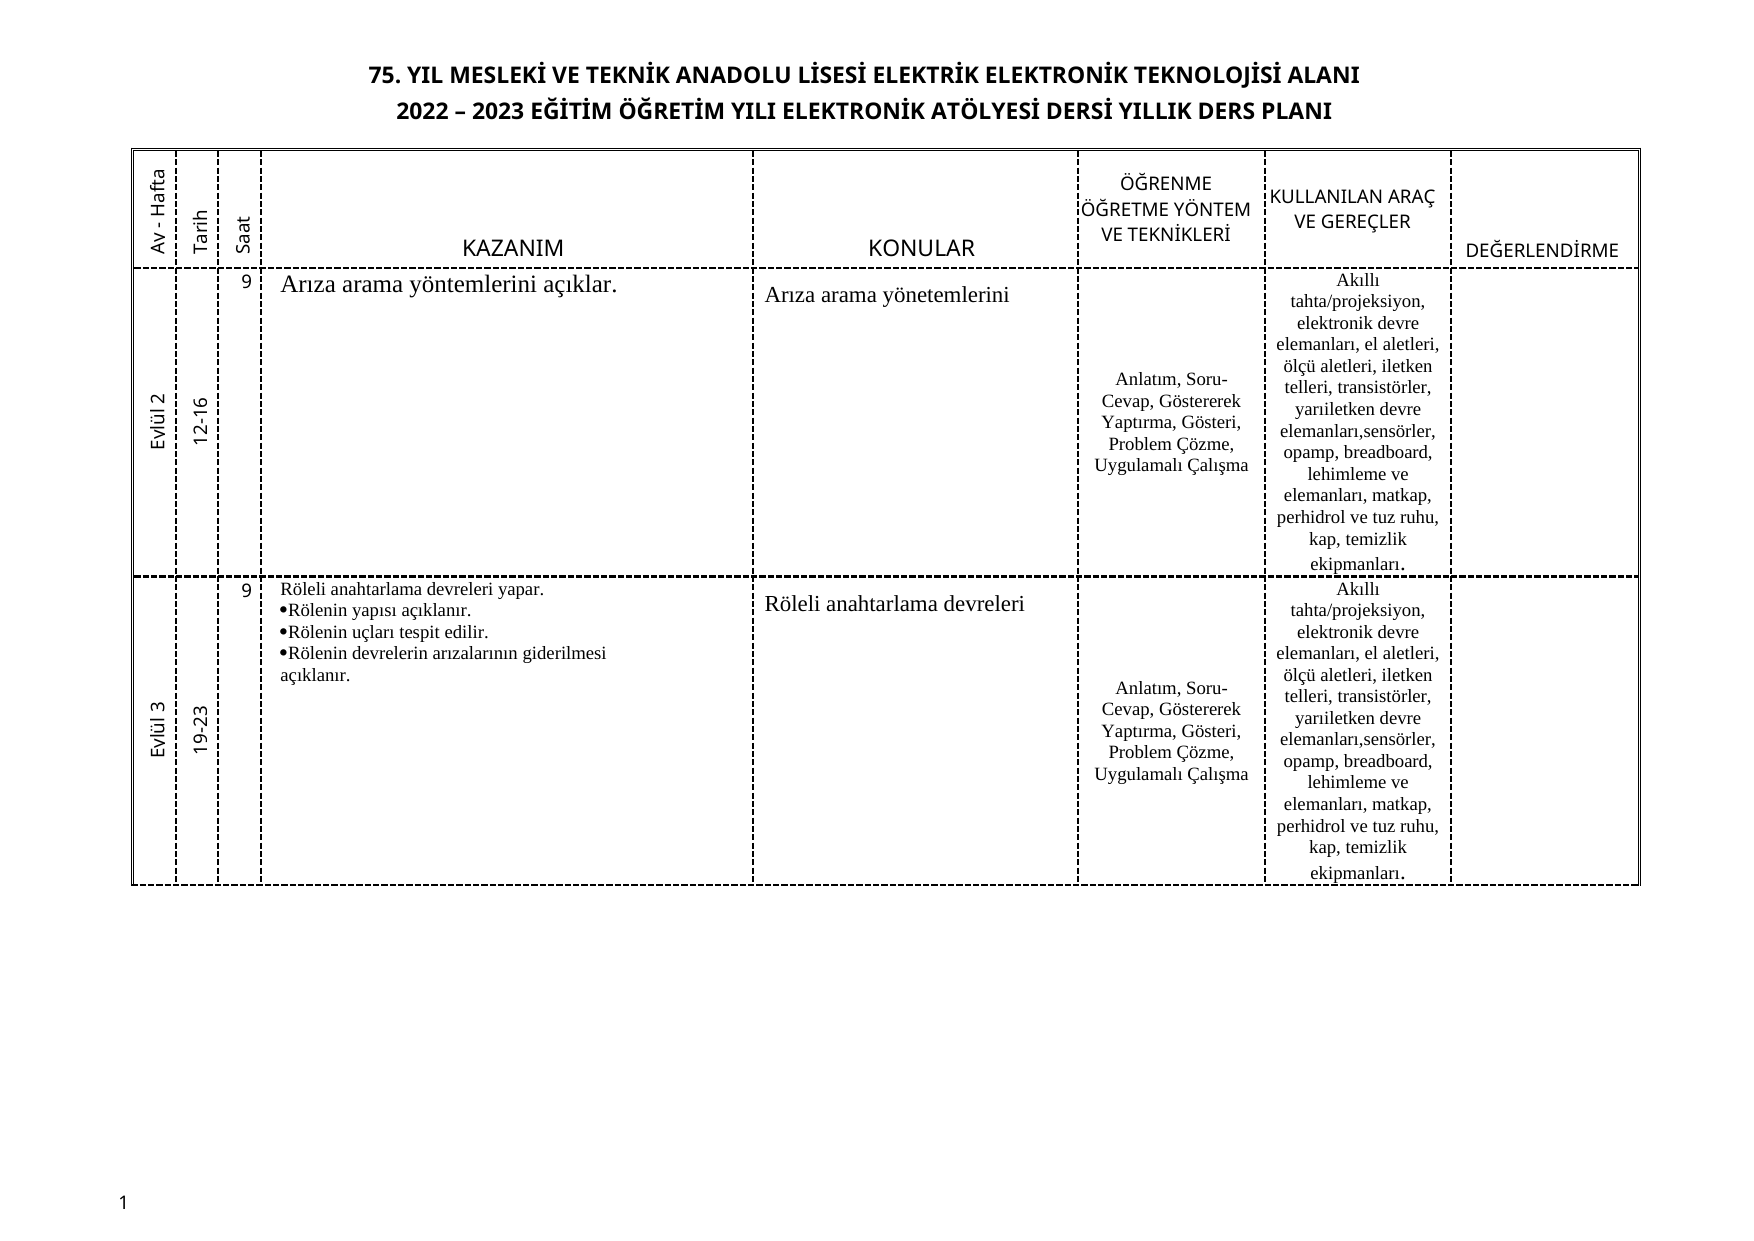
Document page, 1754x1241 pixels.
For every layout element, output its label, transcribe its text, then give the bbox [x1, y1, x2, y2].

table_cell [1451, 267, 1638, 575]
table_header ÖĞRENME ÖĞRETME YÖNTEM VE TEKNİKLERİ [1078, 151, 1264, 267]
table_header Saat [218, 151, 261, 267]
table_header Ay - Hafta [134, 151, 176, 267]
text 2022 – 2023 EĞİTİM ÖĞRETİM YILI ELEKTRONİK ATÖLYESİ DERSİ YILLIK DERS PLANI [118, 95, 1609, 126]
table_cell Anlatım, Soru-Cevap, Göstererek Yaptırma, Gösteri, Problem Çözme, Uygulamalı Çalışma [1078, 267, 1264, 575]
table_cell Röleli anahtarlama devreleri yapar. Rölenin yapısı açıklanır. Rölenin uçları tespit edilir. Rölenin devrelerin arızalarının giderilmesi açıklanır. [261, 575, 753, 884]
table_cell Arıza arama yönetemlerini [753, 267, 1078, 575]
table_header KULLANILAN ARAÇ VE GEREÇLER [1265, 151, 1451, 267]
table_cell Eylül 3 [134, 575, 176, 884]
table_header DEĞERLENDİRME [1451, 151, 1638, 267]
table_header KAZANIM [261, 151, 753, 267]
table_header Tarih [176, 151, 218, 267]
table_cell Eylül 2 [134, 267, 176, 575]
table_cell Arıza arama yöntemlerini açıklar. [261, 267, 753, 575]
table_cell Röleli anahtarlama devreleri [753, 575, 1078, 884]
text 75. YIL MESLEKİ VE TEKNİK ANADOLU LİSESİ ELEKTRİK ELEKTRONİK TEKNOLOJİSİ ALANI [118, 59, 1609, 90]
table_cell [1265, 575, 1451, 884]
table_cell 19-23 [176, 575, 218, 884]
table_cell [1078, 575, 1264, 884]
table_cell 9 [218, 267, 261, 575]
table_cell 12-16 [176, 267, 218, 575]
table_cell [1451, 575, 1638, 884]
table_cell 9 [218, 575, 261, 884]
table_header KONULAR [753, 151, 1078, 267]
